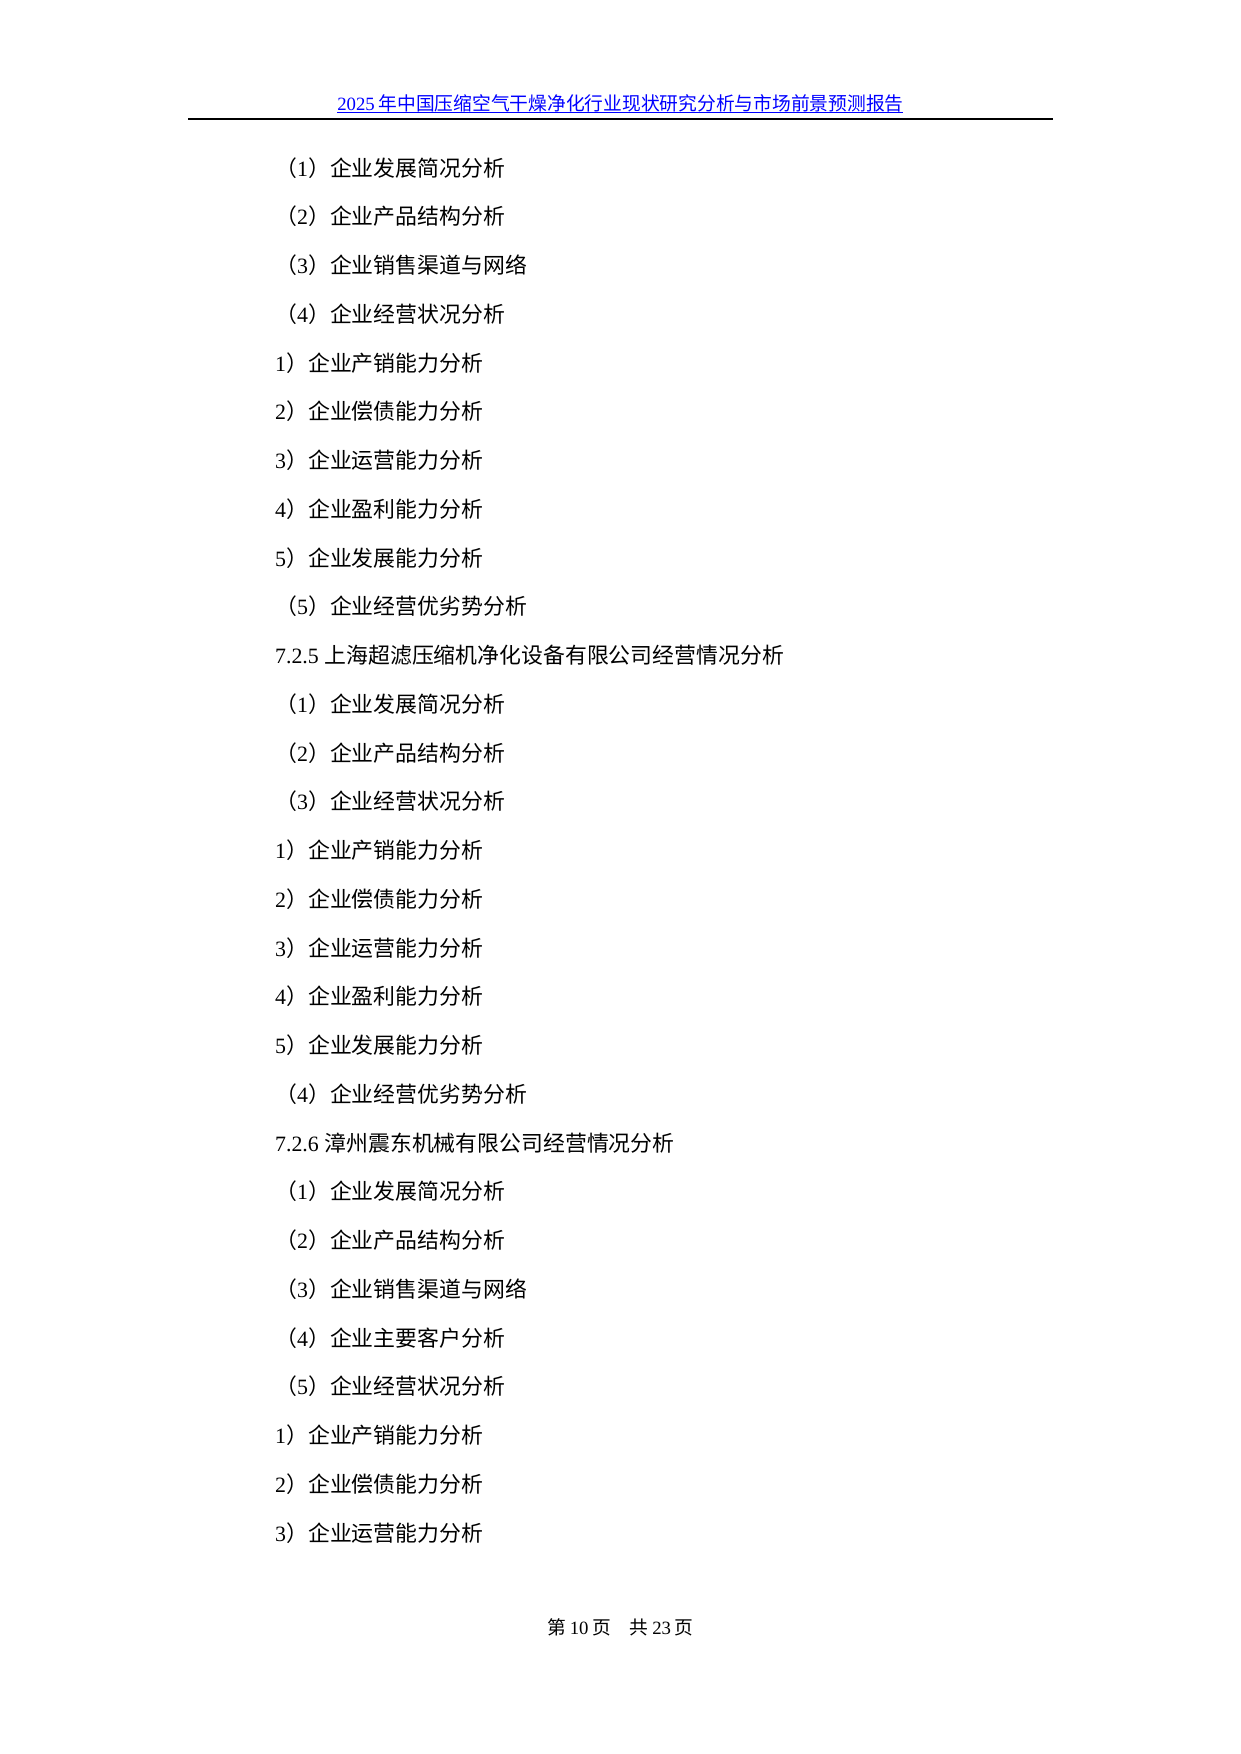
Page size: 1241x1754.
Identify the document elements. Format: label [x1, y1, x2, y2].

text [187, 150, 1053, 1548]
